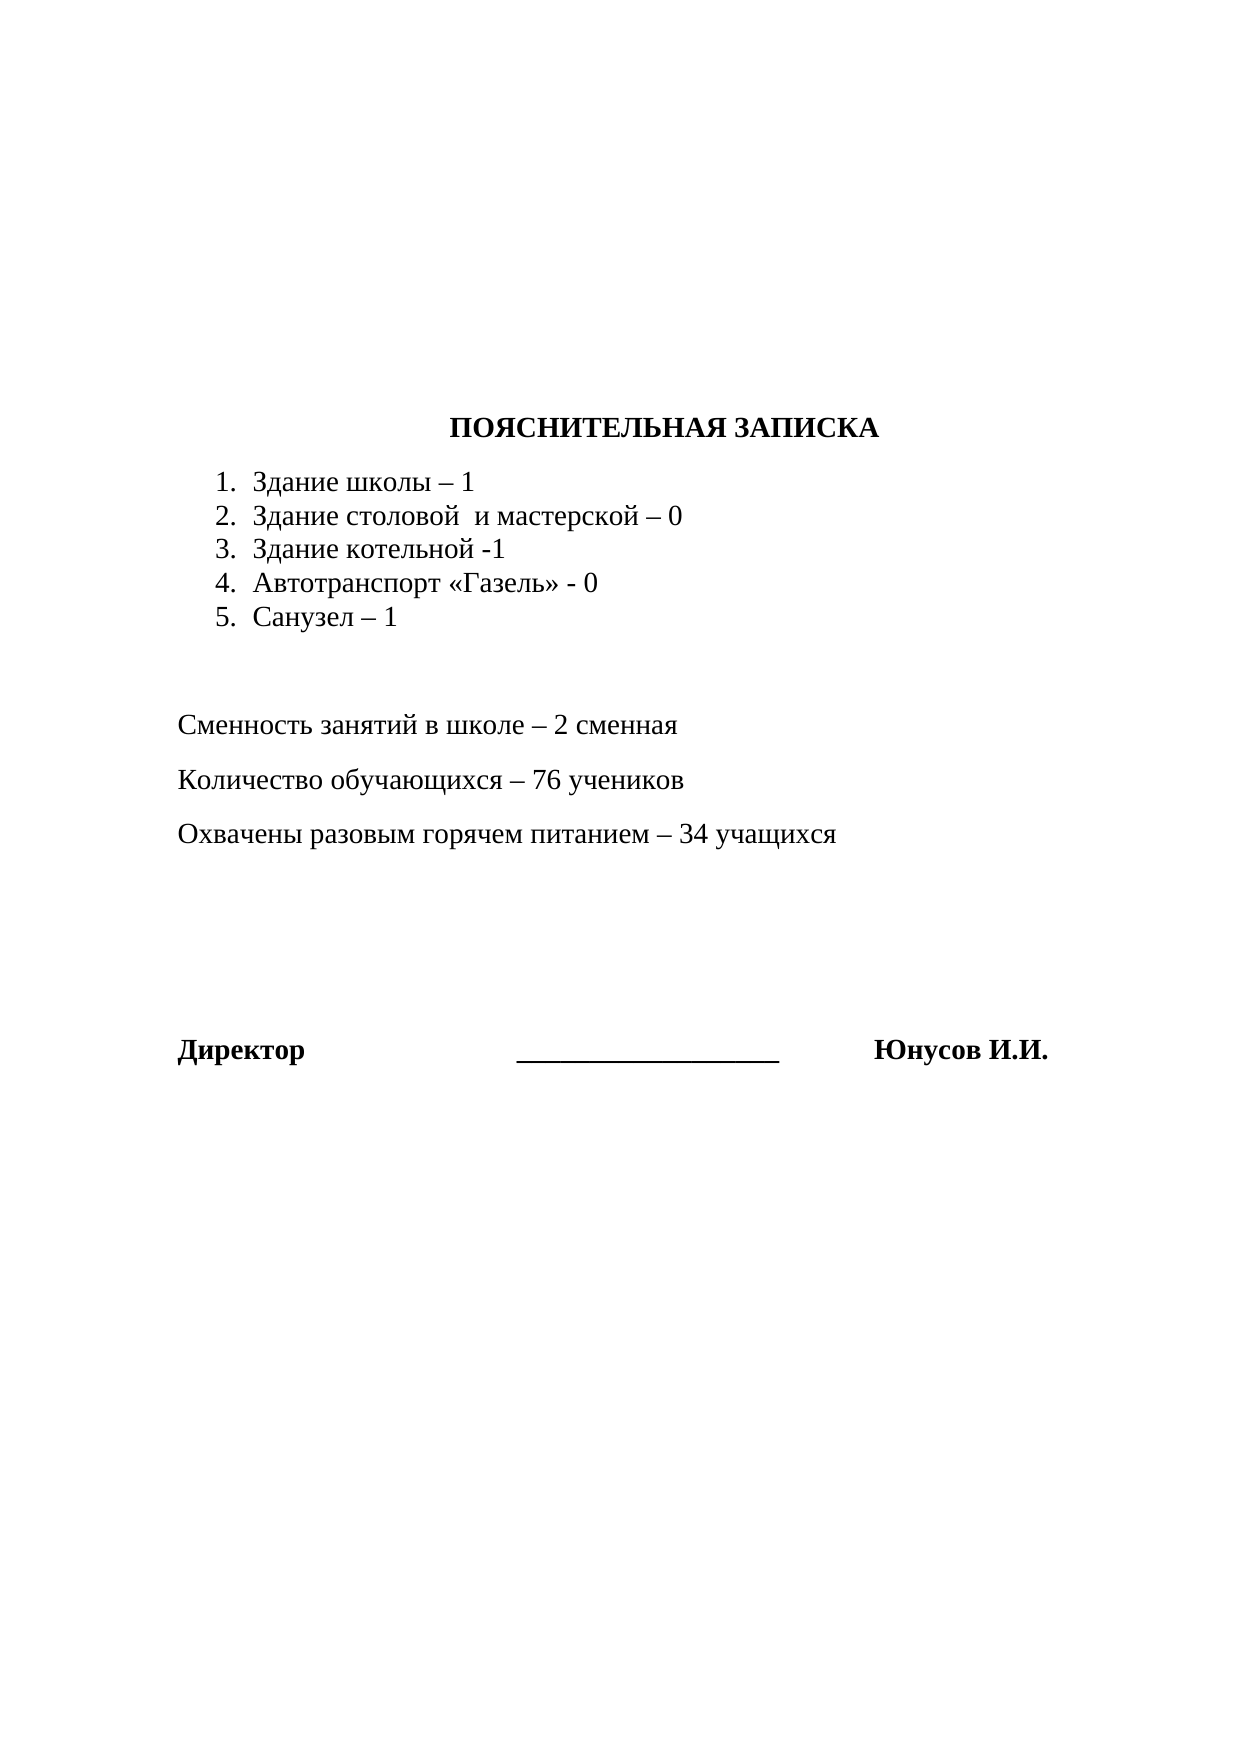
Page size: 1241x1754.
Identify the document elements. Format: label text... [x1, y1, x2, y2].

list Здание столовой и мастерской – 0 [215, 498, 1152, 532]
list Санузел – 1 [215, 599, 1152, 632]
text Количество обучающихся – 76 учеников [177, 762, 1152, 795]
text Директор __________________ Юнусов И.И. [177, 1032, 1152, 1066]
text ПОЯСНИТЕЛЬНАЯ ЗАПИСКА [177, 410, 1152, 444]
list Здание котельной -1 [215, 532, 1152, 565]
text Сменность занятий в школе – 2 сменная [177, 707, 1152, 741]
list Здание школы – 1 [215, 464, 1152, 498]
text Охвачены разовым горячем питанием – 34 учащихся [177, 816, 1152, 850]
list Автотранспорт «Газель» - 0 [215, 565, 1152, 599]
